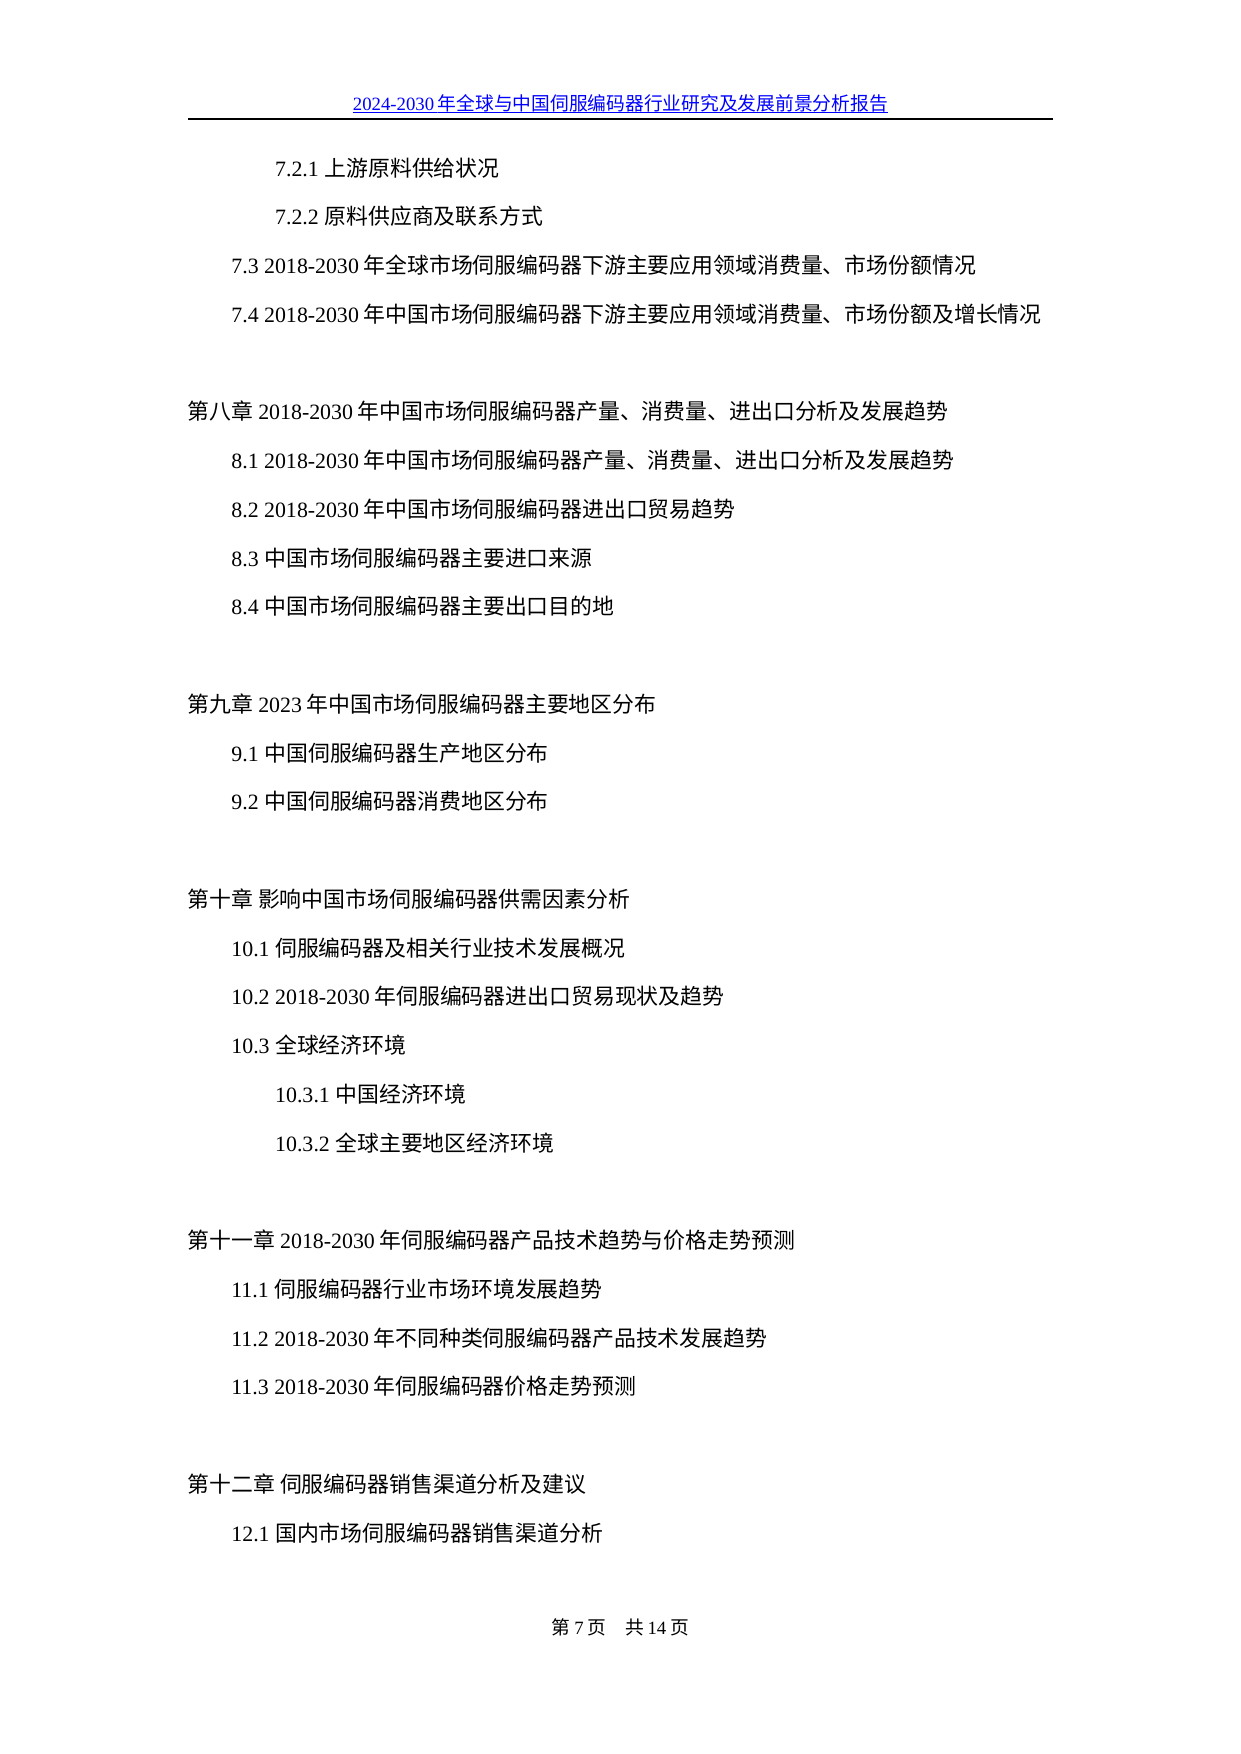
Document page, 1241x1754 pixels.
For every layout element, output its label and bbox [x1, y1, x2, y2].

text [187, 150, 1053, 1548]
